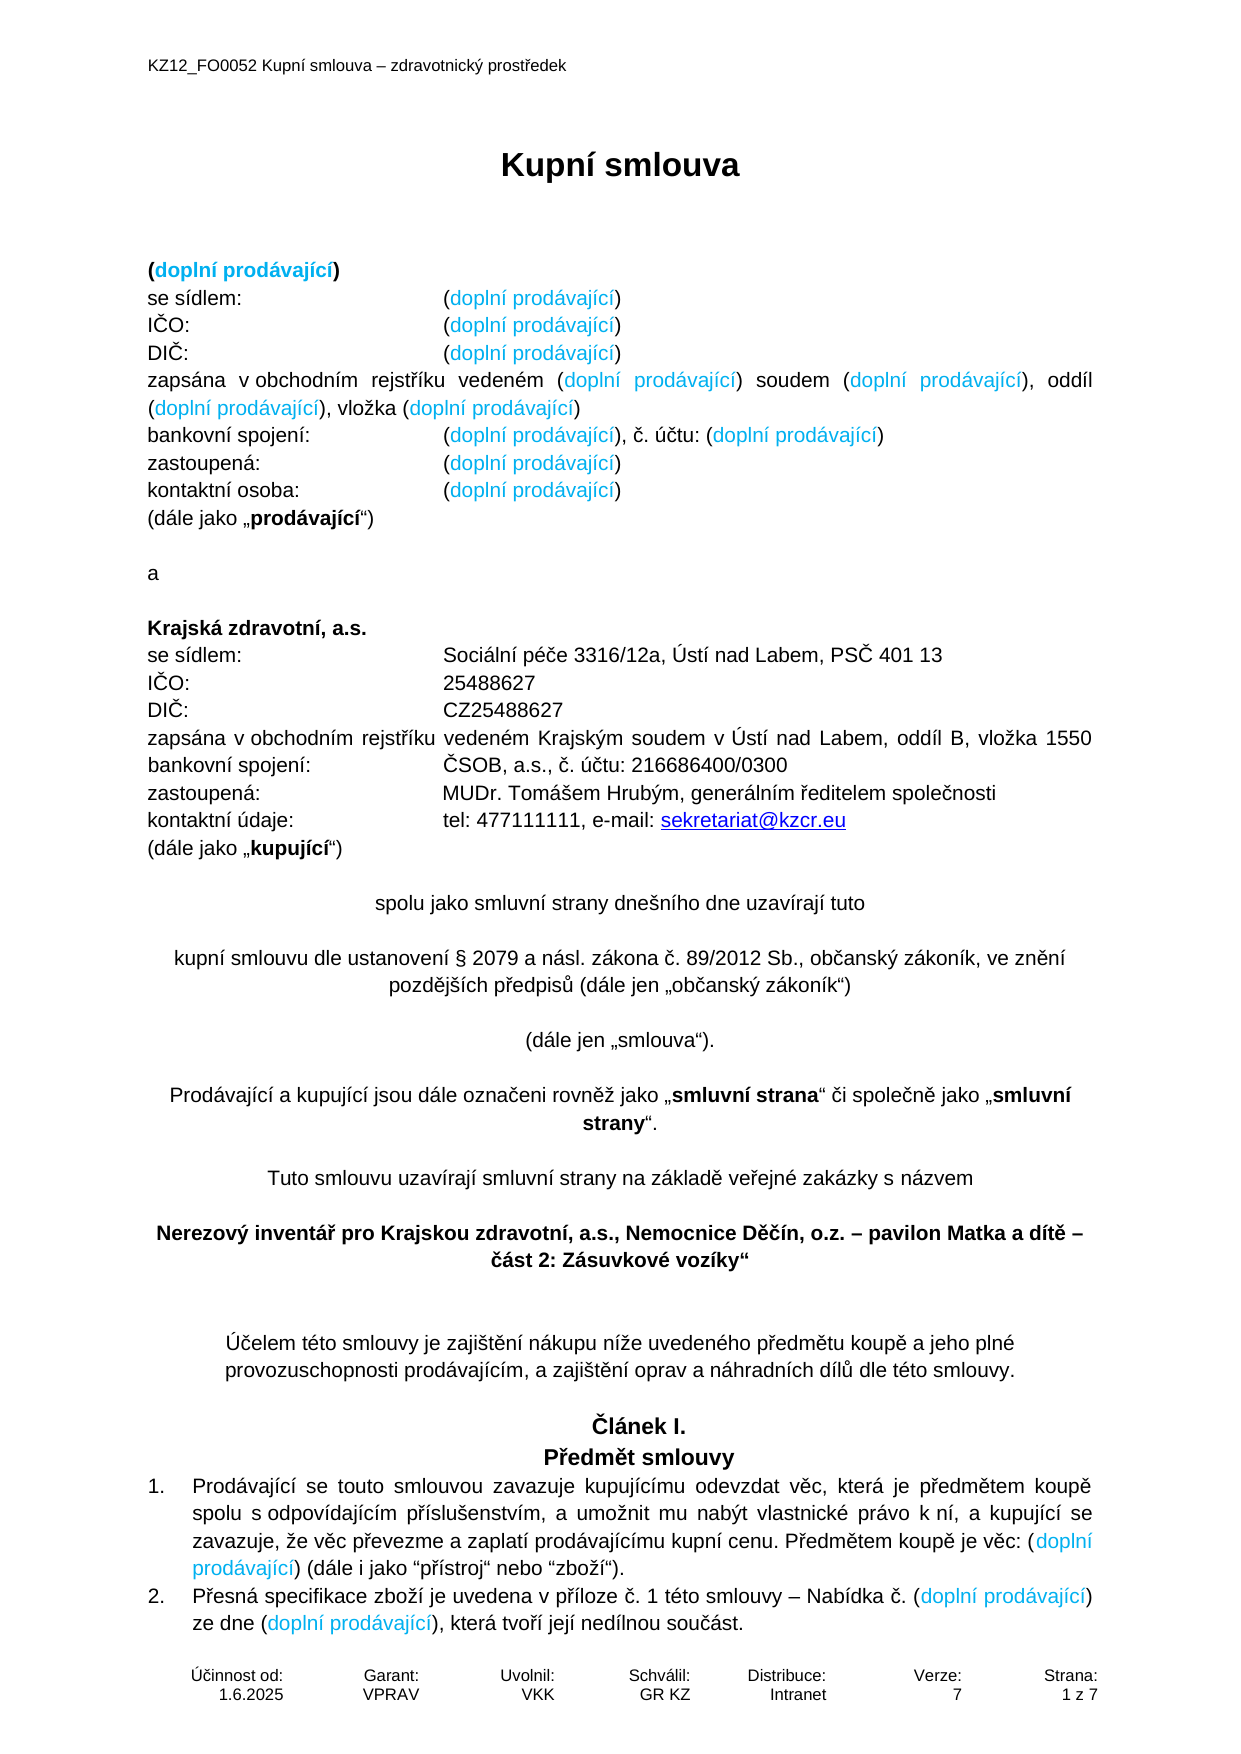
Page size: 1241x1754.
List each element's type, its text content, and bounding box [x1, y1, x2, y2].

text spolu jako smluvní strany dnešního dne uzavírají tuto [148, 891, 1093, 915]
text Prodávající a kupující jsou dále označeni rovněž jako „smluvní strana“ či společně jako „smluvní [148, 1083, 1093, 1107]
text kontaktní osoba: (doplní prodávající) [147, 478, 1093, 502]
text zapsána v obchodním rejstříku vedeném Krajským soudem v Ústí nad Labem, oddíl B, vložka 1550 bankovní spojení: ČSOB, a.s., č. účtu: 216686400/0300 [147, 726, 1093, 777]
text strany“. [148, 1111, 1093, 1135]
list Prodávající se touto smlouvou zavazuje kupujícímu odevzdat věc, která je předmětem koupě spolu s odpovídajícím příslušenstvím, a umožnit mu nabýt vlastnické právo k ní, a kupující se zavazuje, že věc převezme a zaplatí prodávajícímu kupní cenu. Předmětem koupě je věc: (doplní prodávající) (dále i jako “přístroj“ nebo “zboží“). [148, 1474, 1093, 1580]
text Nerezový inventář pro Krajskou zdravotní, a.s., Nemocnice Děčín, o.z. – pavilon Matka a dítě – část 2: Zásuvkové vozíky“ [148, 1221, 1093, 1272]
text (dále jen „smlouva“). [148, 1028, 1093, 1052]
text zastoupená: (doplní prodávající) [147, 451, 1093, 475]
text bankovní spojení: (doplní prodávající), č. účtu: (doplní prodávající) [147, 423, 1093, 447]
text IČO: (doplní prodávající) [147, 313, 1093, 337]
text DIČ: CZ25488627 [147, 698, 1093, 722]
text Účelem této smlouvy je zajištění nákupu níže uvedeného předmětu koupě a jeho plné provozuschopnosti prodávajícím, a zajištění oprav a náhradních dílů dle této smlouvy. [148, 1331, 1093, 1382]
text a [147, 561, 1093, 585]
text Kupní smlouva [148, 145, 1093, 184]
text zapsána v obchodním rejstříku vedeném (doplní prodávající) soudem (doplní prodávající), oddíl (doplní prodávající), vložka (doplní prodávající) [147, 368, 1093, 420]
text IČO: 25488627 [147, 671, 1093, 695]
text zastoupená: MUDr. Tomášem Hrubým, generálním ředitelem společnosti [147, 781, 1093, 805]
text (dále jako „prodávající“) [147, 506, 1093, 530]
text (doplní prodávající) [148, 258, 1093, 282]
text se sídlem: Sociální péče 3316/12a, Ústí nad Labem, PSČ 401 13 [147, 643, 1093, 667]
subtitle Předmět smlouvy [185, 1443, 1093, 1470]
text Krajská zdravotní, a.s. [147, 616, 1093, 640]
text DIČ: (doplní prodávající) [147, 341, 1093, 365]
text kupní smlouvu dle ustanovení § násl. zákona č. 89/2012 Sb., občanský zákoník, ve znění pozdějších předpisů (dále jen „občanský zákoník“) [148, 946, 1093, 997]
text Článek I. [185, 1413, 1093, 1439]
list Přesná specifikace zboží je uvedena v příloze č. 1 této smlouvy – Nabídka č. (doplní prodávající) ze dne (doplní prodávající), která tvoří její nedílnou součást. [148, 1584, 1093, 1635]
text kontaktní údaje: tel: 477111111, e-mail: sekretariat@kzcr.eu [147, 808, 1093, 832]
text Tuto smlouvu uzavírají smluvní strany na základě veřejné zakázky s názvem [148, 1166, 1093, 1190]
text (dále jako „kupující“) [147, 836, 1093, 860]
text se sídlem: (doplní prodávající) [147, 286, 1093, 310]
